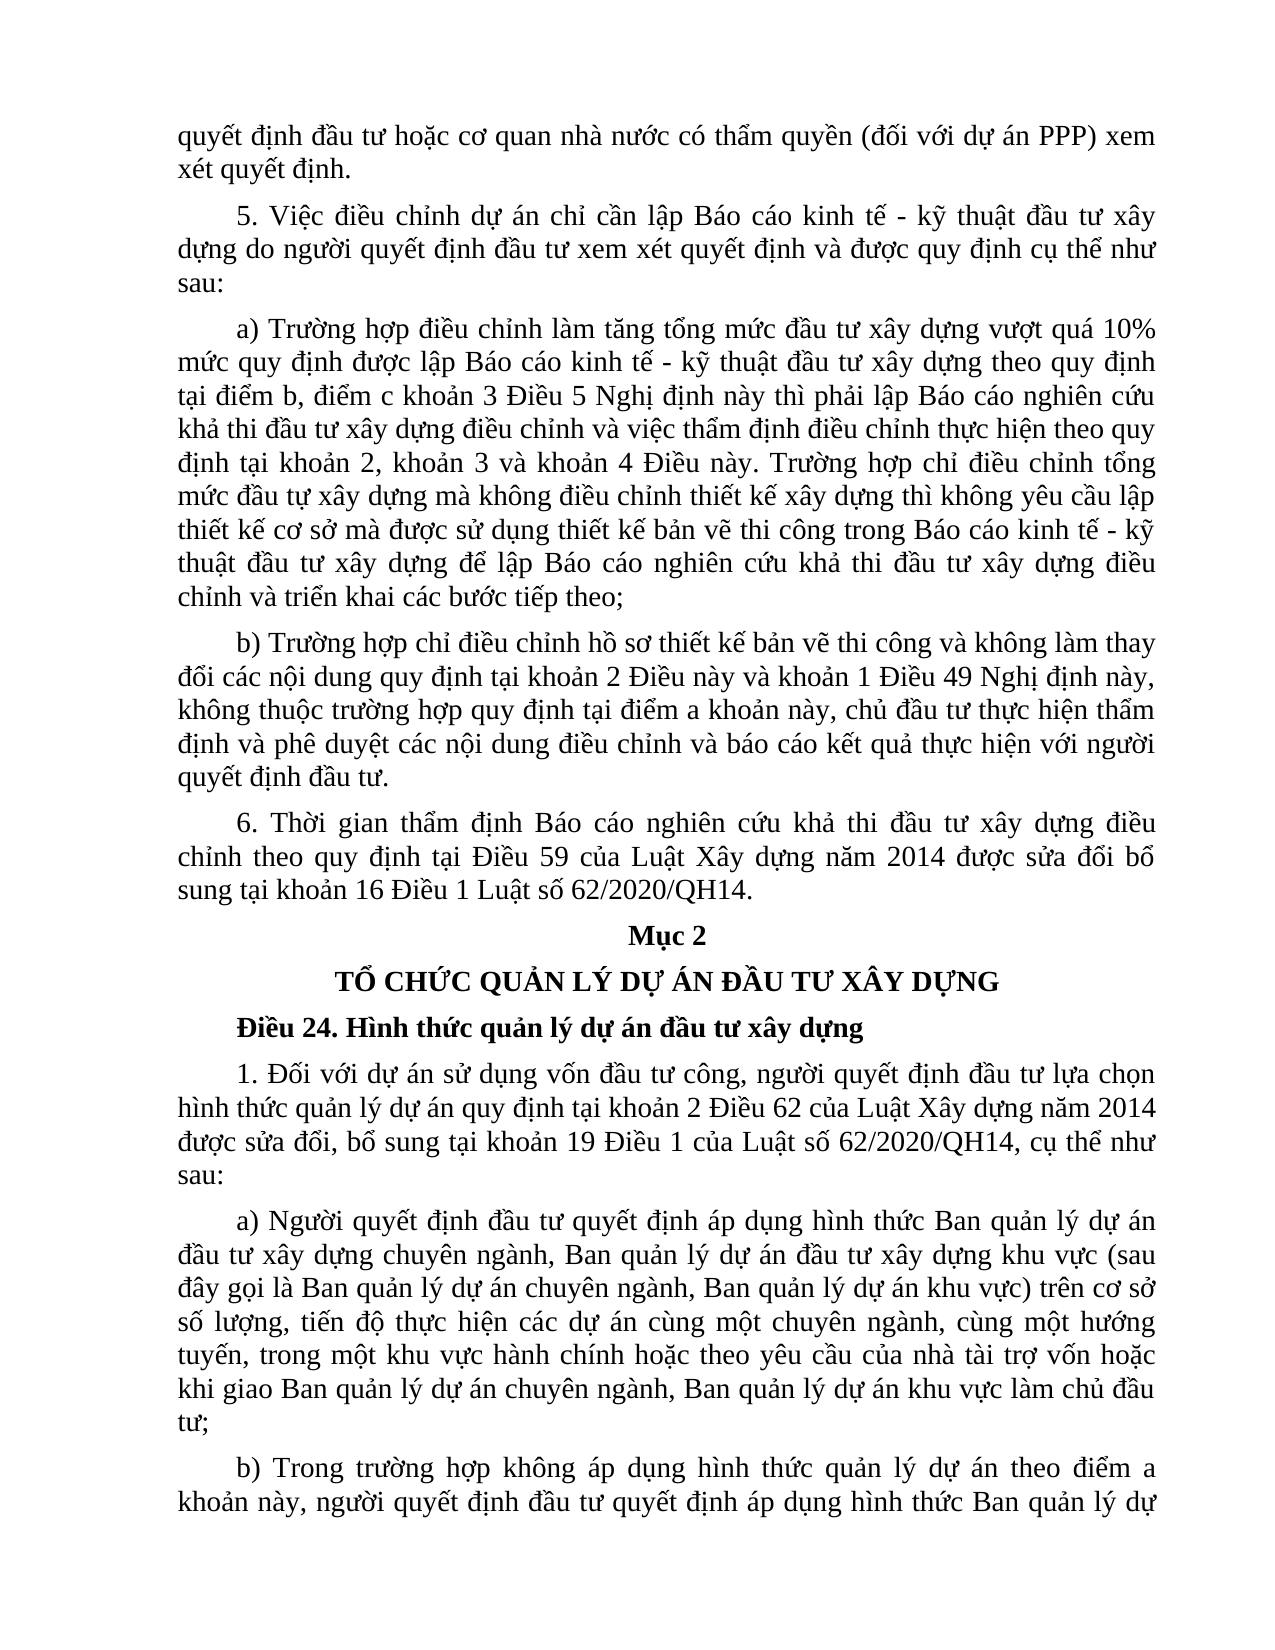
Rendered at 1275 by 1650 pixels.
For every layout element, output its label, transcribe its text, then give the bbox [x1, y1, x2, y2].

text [177, 1451, 1157, 1518]
text 5. Việc điều chỉnh dự án chỉ cần lập Báo cáo kinh tế - kỹ thuật đầu tư xây dựng do người quyết định đầu tư xem xét quyết định và được quy định cụ thể như sau: [177, 198, 1157, 298]
text 1. Đối với dự án sử dụng vốn đầu tư công, người quyết định đầu tư lựa chọn hình thức quản lý dự án quy định tại khoản 2 Điều 62 của Luật Xây dựng năm 2014 được sửa đổi, bổ sung tại khoản 19 Điều 1 của Luật số 62/2020/QH14, cụ thể như sau: [177, 1057, 1157, 1191]
text 6. Thời gian thẩm định Báo cáo nghiên cứu khả thi đầu tư xây dựng điều chỉnh theo quy định tại Điều 59 của Luật Xây dựng năm 2014 được sửa đổi bổ sung tại khoản 16 Điều 1 Luật số 62/2020/QH14. [177, 805, 1157, 906]
text a) Người quyết định đầu tư quyết định áp dụng hình thức Ban quản lý dự án đầu tư xây dựng chuyên ngành, Ban quản lý dự án đầu tư xây dựng khu vực (sau đây gọi là Ban quản lý dự án chuyên ngành, Ban quản lý dự án khu vực) trên cơ sở số lượng, tiến độ thực hiện các dự án cùng một chuyên ngành, cùng một hướng tuyến, trong một khu vực hành chính hoặc theo yêu cầu của nhà tài trợ vốn hoặc khi giao Ban quản lý dự án chuyên ngành, Ban quản lý dự án khu vực làm chủ đầu tư; [177, 1203, 1157, 1438]
text Mục 2 [177, 918, 1157, 952]
text a) Trường hợp điều chỉnh làm tăng tổng mức đầu tư xây dựng vượt quá 10% mức quy định được lập Báo cáo kinh tế - kỹ thuật đầu tư xây dựng theo quy định tại điểm b, điểm c khoản 3 Điều 5 Nghị định này thì phải lập Báo cáo nghiên cứu khả thi đầu tư xây dựng điều chỉnh và việc thẩm định điều chỉnh thực hiện theo quy định tại khoản 2, khoản 3 và khoản 4 Điều này. Trường hợp chỉ điều chỉnh tổng mức đầu tự xây dựng mà không điều chỉnh thiết kế xây dựng thì không yêu cầu lập thiết kế cơ sở mà được sử dụng thiết kế bản vẽ thi công trong Báo cáo kinh tế - kỹ thuật đầu tư xây dựng để lập Báo cáo nghiên cứu khả thi đầu tư xây dựng điều chỉnh và triển khai các bước tiếp theo; [177, 311, 1157, 613]
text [177, 118, 1157, 185]
text TỔ CHỨC QUẢN LÝ DỰ ÁN ĐẦU TƯ XÂY DỰNG [177, 964, 1157, 998]
text Điều 24. Hình thức quản lý dự án đầu tư xây dựng [177, 1011, 1157, 1044]
text b) Trường hợp chỉ điều chỉnh hồ sơ thiết kế bản vẽ thi công và không làm thay đổi các nội dung quy định tại khoản 2 Điều này và khoản 1 Điều 49 Nghị định này, không thuộc trường hợp quy định tại điểm a khoản này, chủ đầu tư thực hiện thẩm định và phê duyệt các nội dung điều chỉnh và báo cáo kết quả thực hiện với người quyết định đầu tư. [177, 625, 1157, 793]
